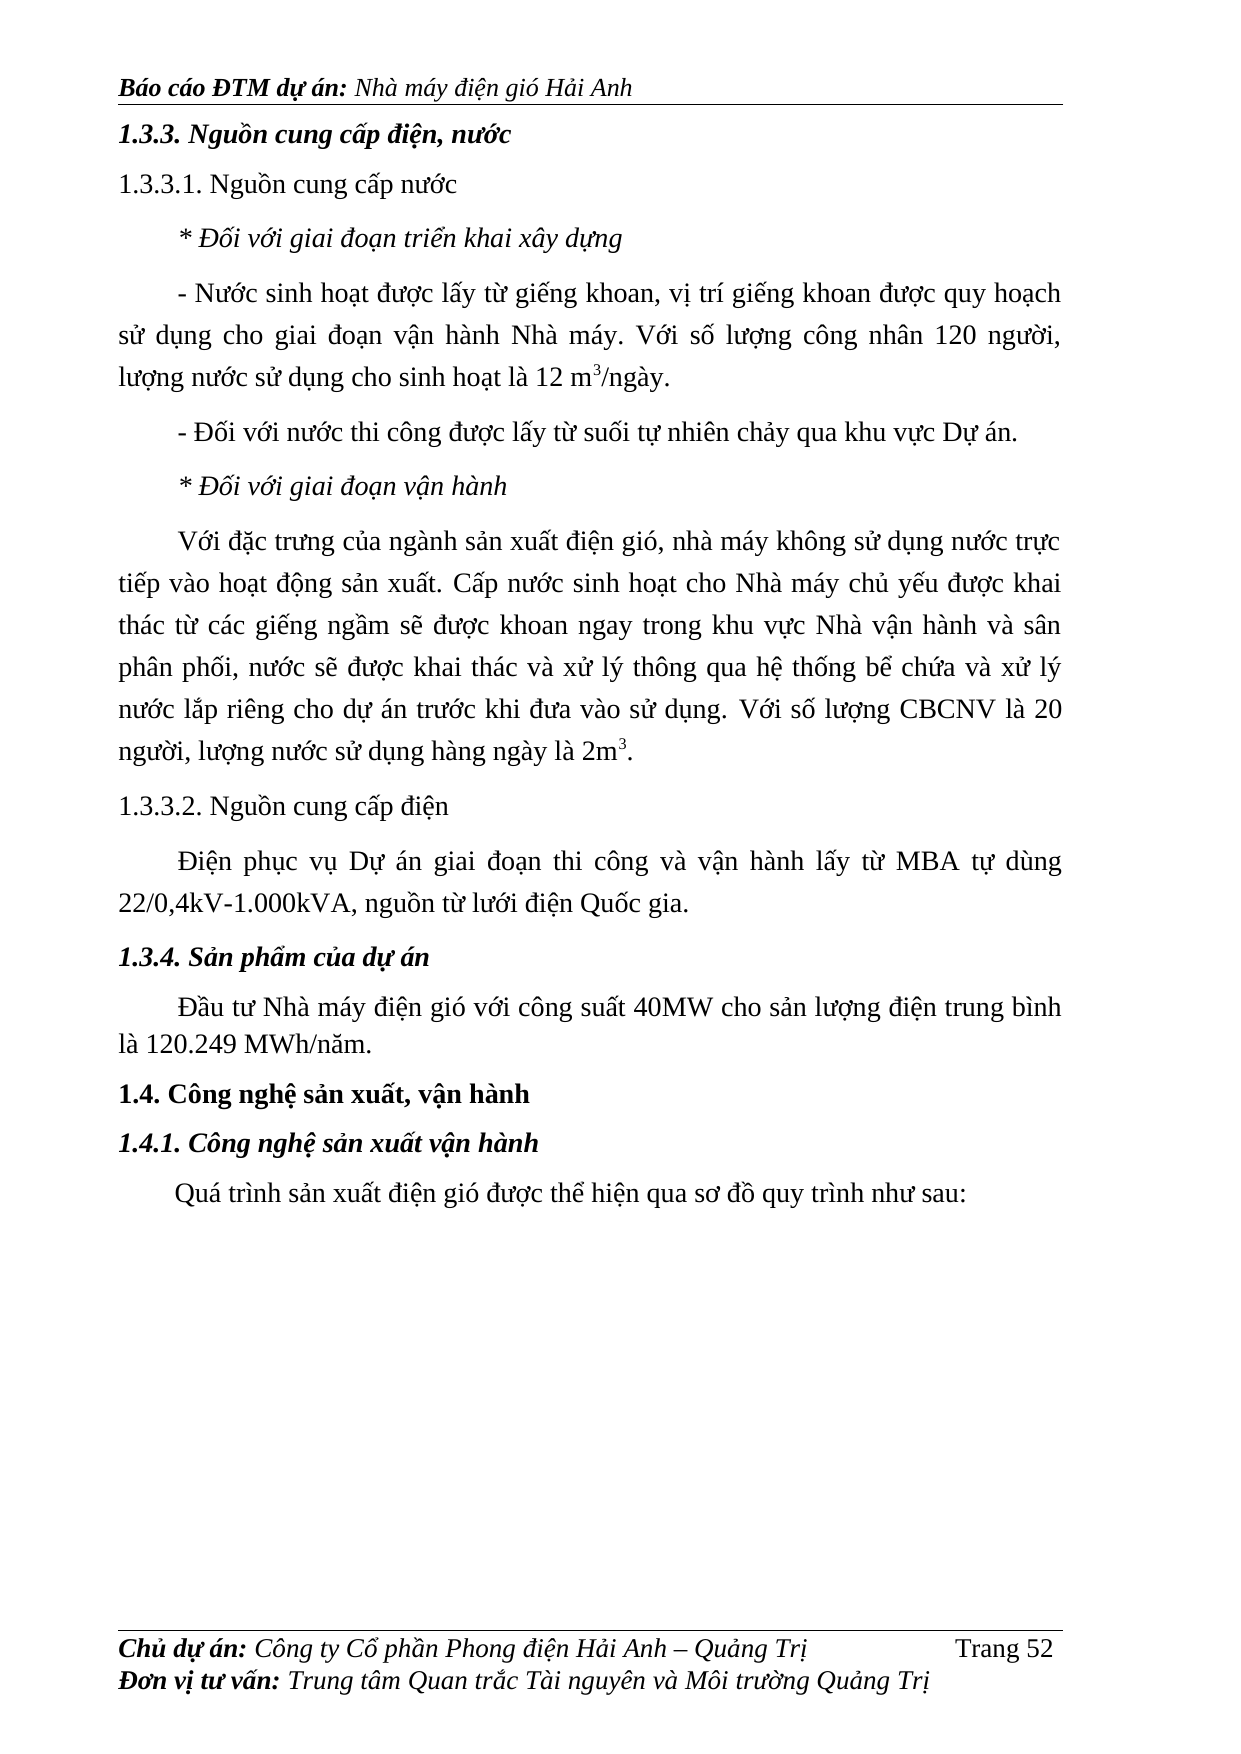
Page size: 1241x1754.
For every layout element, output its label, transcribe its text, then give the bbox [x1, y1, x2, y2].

text Đầu tư Nhà máy điện gió với công suất 40MW cho sản lượng điện trung bình là 120.249 MWh/năm. [118, 990, 1063, 1059]
subtitle 1.3.4. Sản phẩm của dự án [118, 940, 1063, 973]
text Điện phục vụ Dự án giai đoạn thi công và vận hành lấy từ MBA tự dùng 22/0,4kV-1.000kVA, nguồn từ lưới điện Quốc gia. [118, 843, 1063, 918]
subtitle 1.3.3.1. Nguồn cung cấp nước [118, 167, 1063, 199]
subtitle 1.3.3.2. Nguồn cung cấp điện [118, 789, 1063, 821]
subtitle * Đối với giai đoạn triển khai xây dựng [118, 221, 1063, 254]
text Quá trình sản xuất điện gió được thể hiện qua sơ đồ quy trình như sau: [118, 1176, 1063, 1208]
subtitle 1.4. Công nghệ sản xuất, vận hành [118, 1077, 1063, 1109]
subtitle 1.4.1. Công nghệ sản xuất vận hành [118, 1126, 1063, 1159]
text - Đối với nước thi công được lấy từ suối tự nhiên chảy qua khu vực Dự án. [118, 415, 1063, 447]
subtitle * Đối với giai đoạn vận hành [118, 469, 1063, 502]
subtitle 1.3.3. Nguồn cung cấp điện, nước [118, 117, 1063, 149]
text Với đặc trưng của ngành sản xuất điện gió, nhà máy không sử dụng nước trực tiếp vào hoạt động sản xuất. Cấp nước sinh hoạt cho Nhà máy chủ yếu được khai thác từ các giếng ngầm sẽ được khoan ngay trong khu vực Nhà vận hành và sân phân phối, nước sẽ được khai thác và xử lý thông qua hệ thống bể chứa và xử lý nước lắp riêng cho dự án trước khi đưa vào sử dụng. Với số lượng CBCNV là 20 người, lượng nước sử dụng hàng ngày là 2m3. [118, 524, 1063, 767]
text - Nước sinh hoạt được lấy từ giếng khoan, vị trí giếng khoan được quy hoạch sử dụng cho giai đoạn vận hành Nhà máy. Với số lượng công nhân 120 người, lượng nước sử dụng cho sinh hoạt là 12 m3/ngày. [118, 276, 1063, 393]
